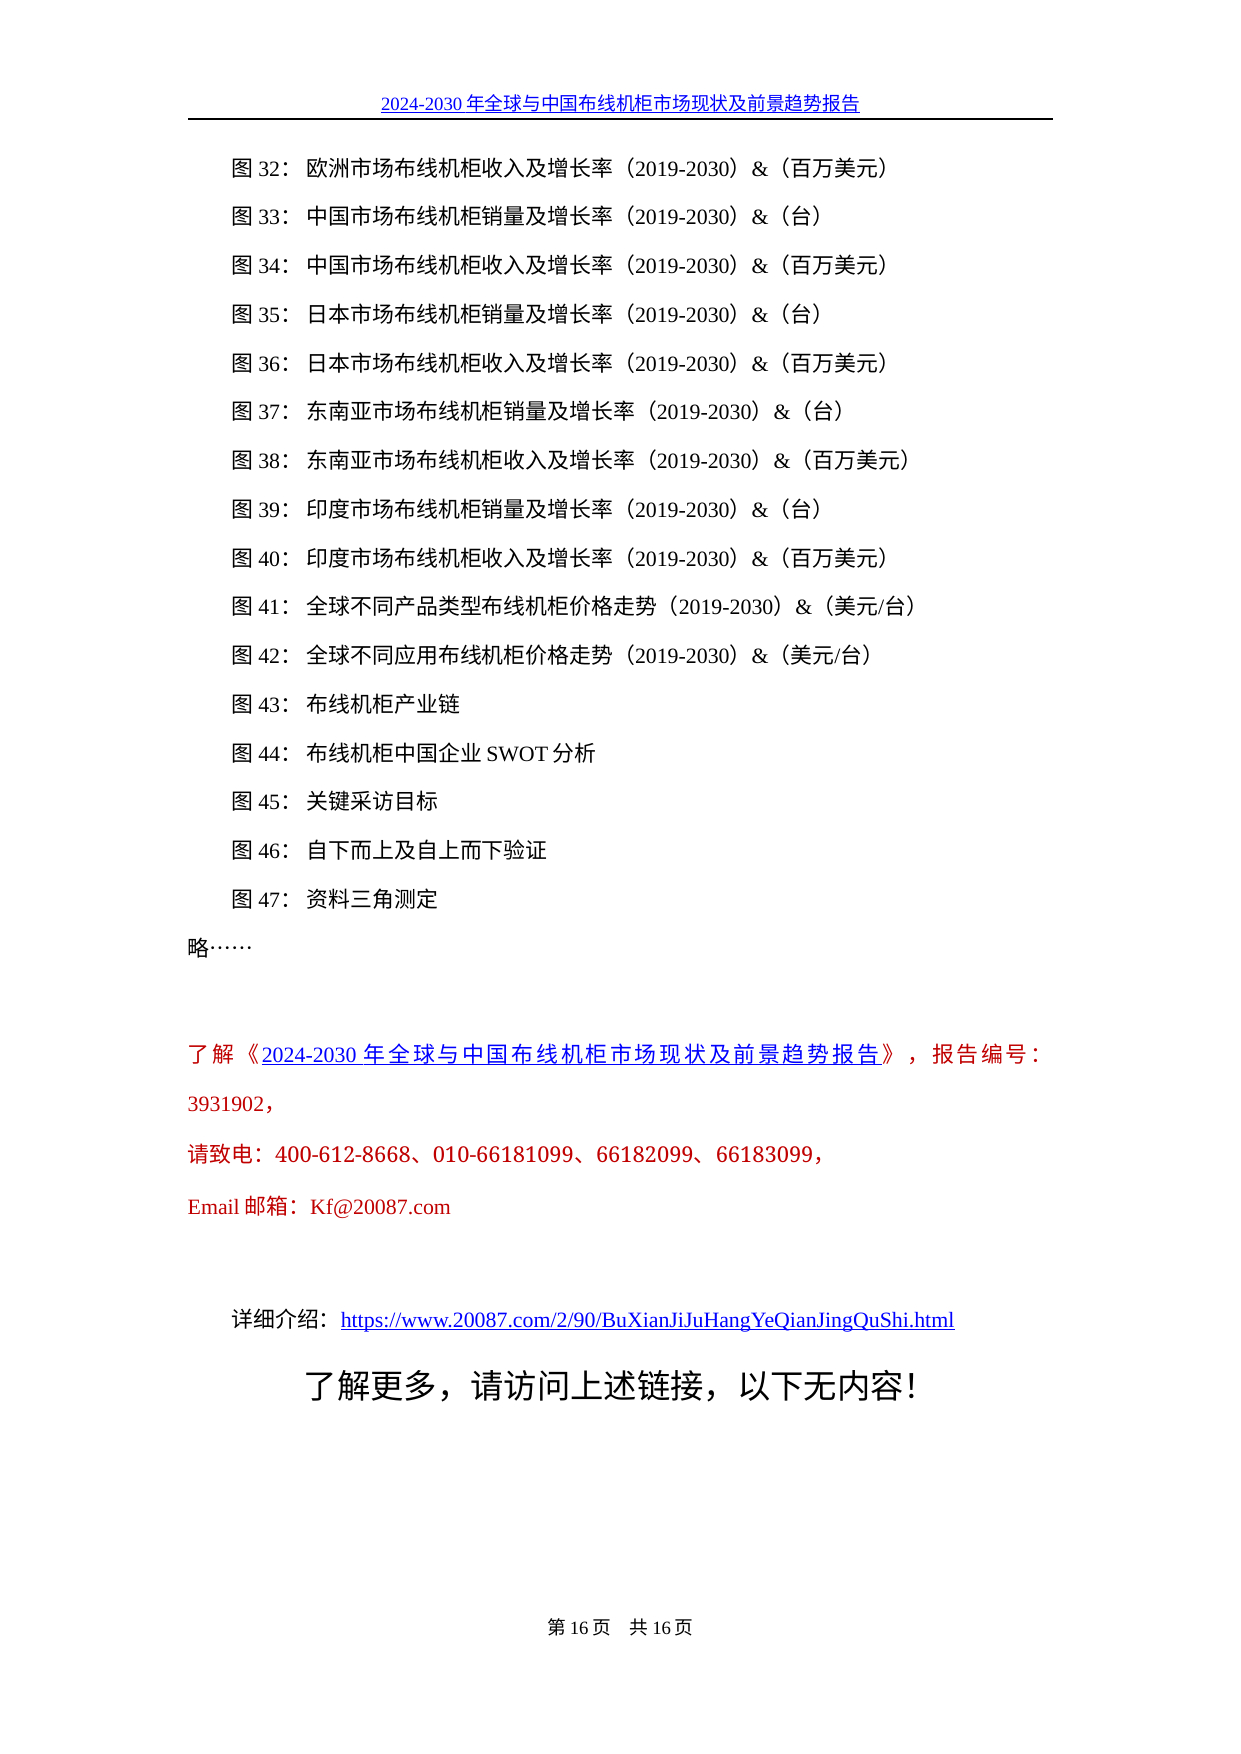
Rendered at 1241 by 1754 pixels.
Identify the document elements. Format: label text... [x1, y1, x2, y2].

title 了解更多，请访问上述链接，以下无内容！ [187, 1351, 1053, 1416]
text Email邮箱：Kf@20087.com [187, 1188, 1053, 1221]
text 详细介绍：https://www.20087.com/2/90/BuXianJiJuHangYeQianJingQuShi.html [187, 1301, 1053, 1334]
text 请致电：400-612-8668、010-66181099、66182099、66183099， [187, 1137, 1053, 1169]
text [187, 150, 1053, 963]
text 了解《2024-2030年全球与中国布线机柜市场现状及前景趋势报告》，报告编号：3931902， [187, 1037, 1053, 1118]
